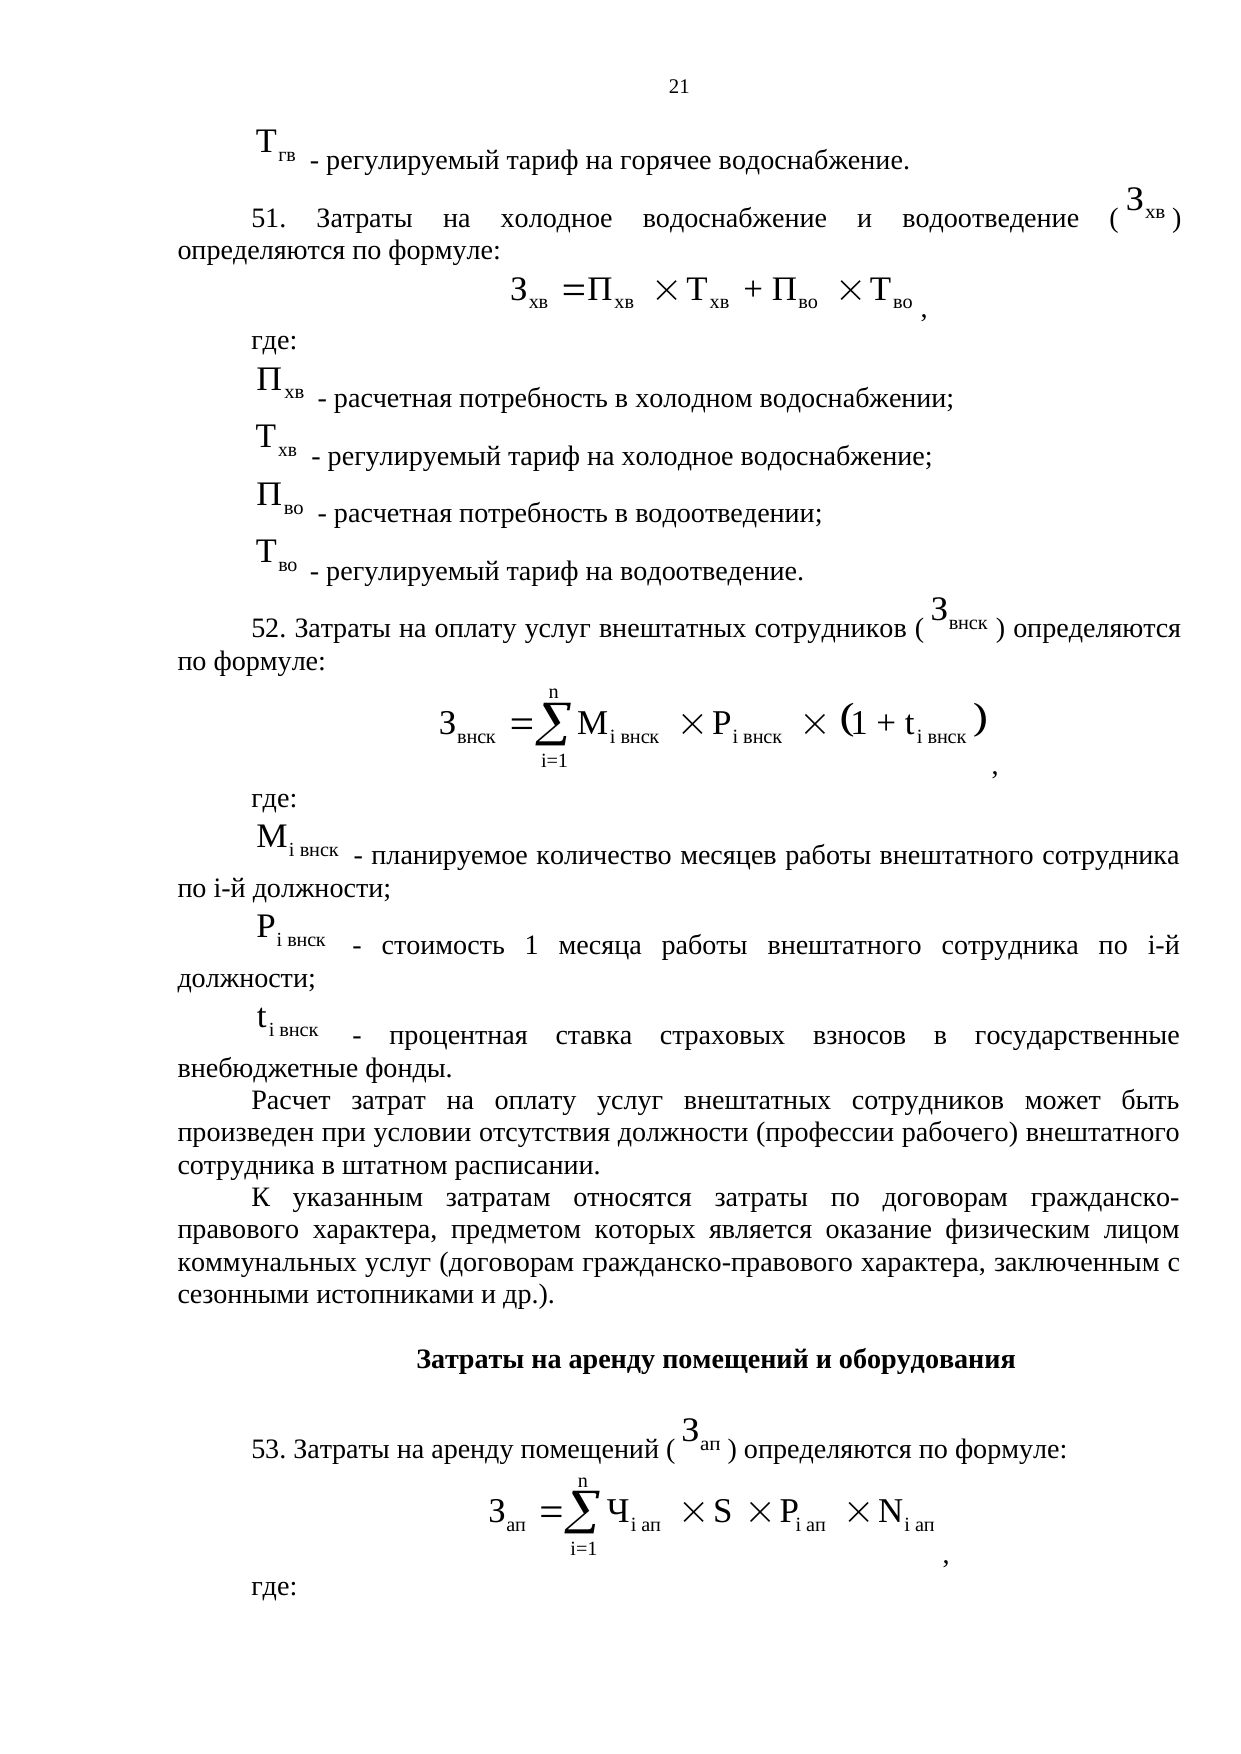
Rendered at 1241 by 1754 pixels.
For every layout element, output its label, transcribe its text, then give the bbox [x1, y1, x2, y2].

text , [177, 676, 1181, 781]
text 51. Затраты на холодное водоснабжение и водоотведение () определяются по формуле: [177, 176, 1181, 266]
text - стоимость 1 месяца работы внештатного сотрудника по i-й должности; [177, 903, 1181, 993]
text , [177, 266, 1181, 323]
text К указанным затратам относятся затраты по договорам гражданско-правового характера, предметом которых является оказание физическим лицом коммунальных услуг (договорам гражданско-правового характера, заключенным с сезонными истопниками и др.). [177, 1180, 1181, 1310]
text где: [177, 781, 1181, 813]
text - регулируемый тариф на водоотведение. [177, 528, 1181, 586]
text - расчетная потребность в холодном водоснабжении; [177, 356, 1181, 413]
text - процентная ставка страховых взносов в государственные внебюджетные фонды. [177, 993, 1181, 1083]
text , [177, 1464, 1181, 1569]
text Затраты на аренду помещений и оборудования [177, 1342, 1181, 1374]
text - расчетная потребность в водоотведении; [177, 471, 1181, 528]
text - регулируемый тариф на холодное водоснабжение; [177, 413, 1181, 471]
text где: [177, 1569, 1181, 1601]
text - регулируемый тариф на горячее водоснабжение. [177, 118, 1181, 176]
text 53. Затраты на аренду помещений () определяются по формуле: [177, 1407, 1181, 1464]
text 52. Затраты на оплату услуг внештатных сотрудников () определяются по формуле: [177, 586, 1181, 676]
text где: [177, 323, 1181, 356]
text Расчет затрат на оплату услуг внештатных сотрудников может быть произведен при условии отсутствия должности (профессии рабочего) внештатного сотрудника в штатном расписании. [177, 1083, 1181, 1180]
text - планируемое количество месяцев работы внештатного сотрудника по i-й должности; [177, 813, 1181, 903]
